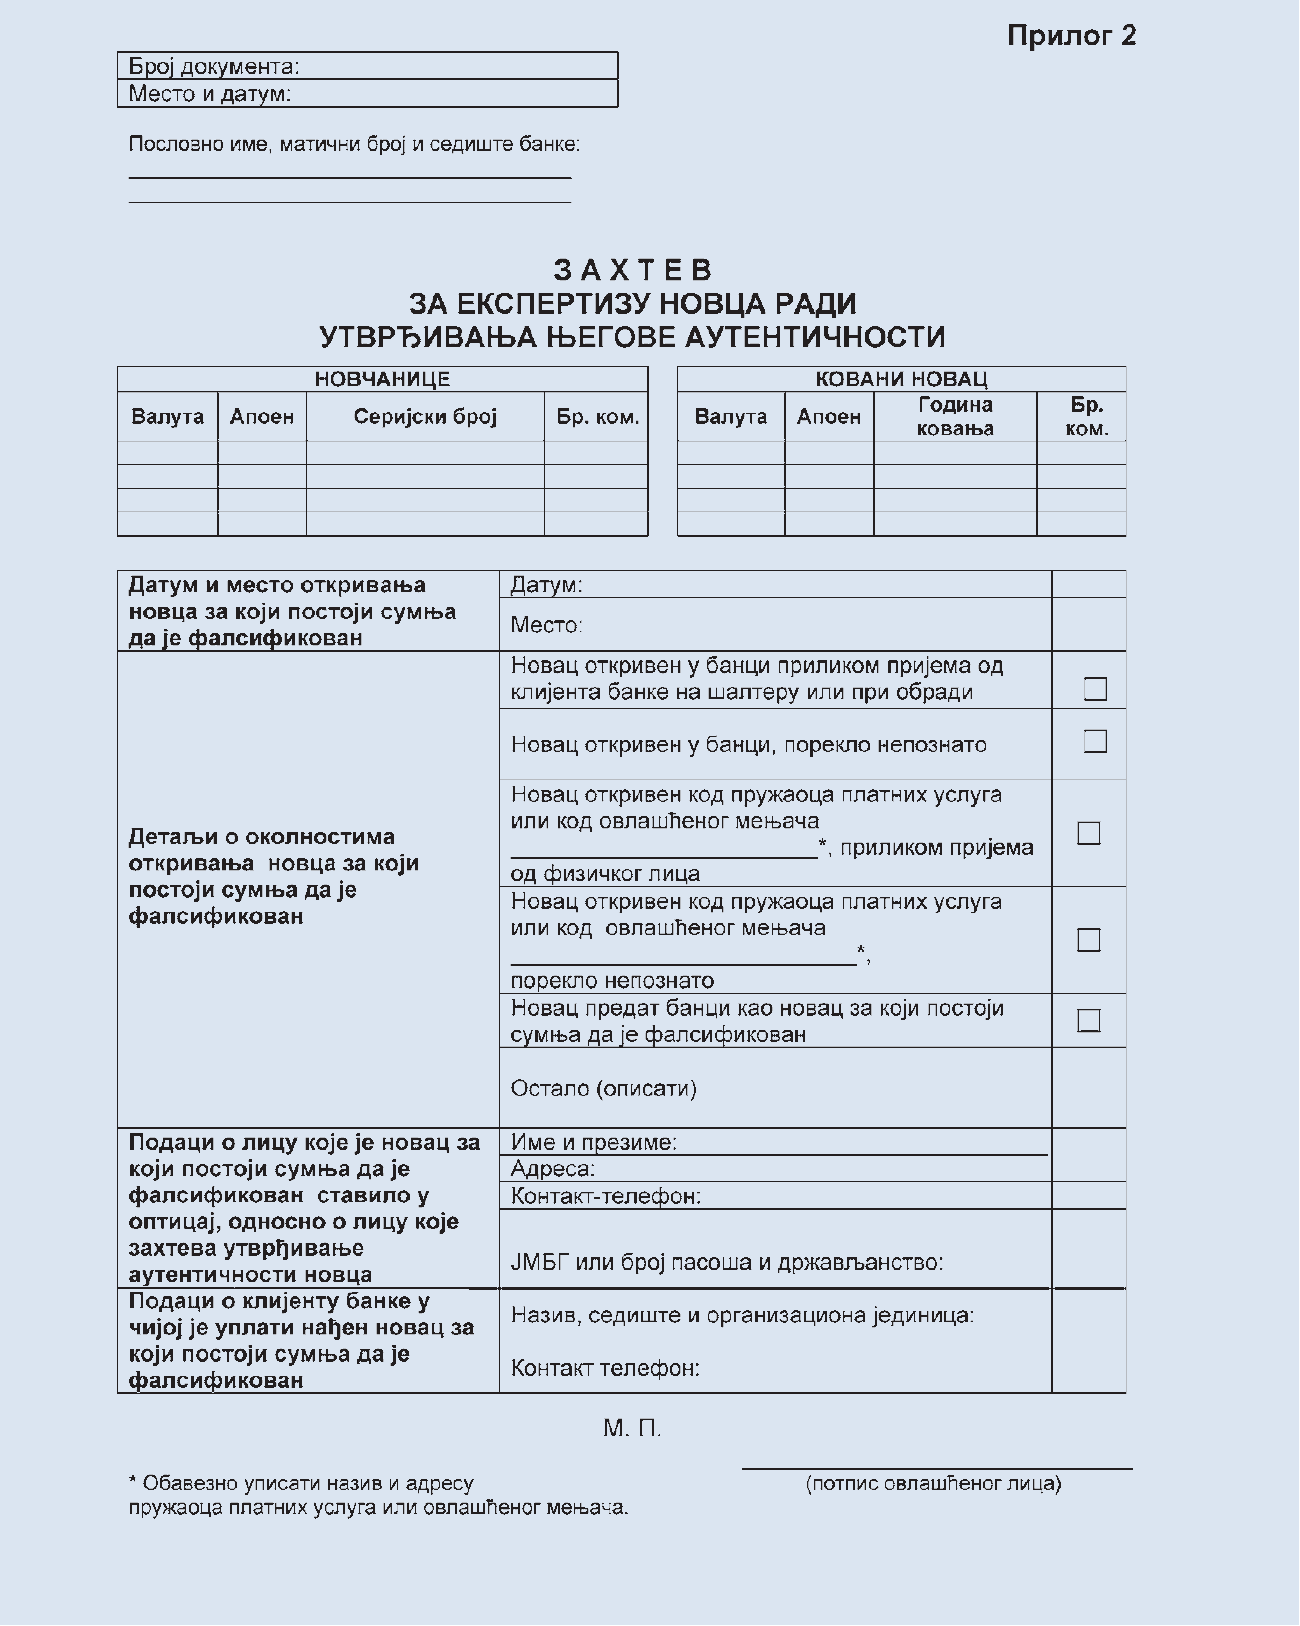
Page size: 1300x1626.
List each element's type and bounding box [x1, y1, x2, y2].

picture [107, 13, 1148, 1531]
